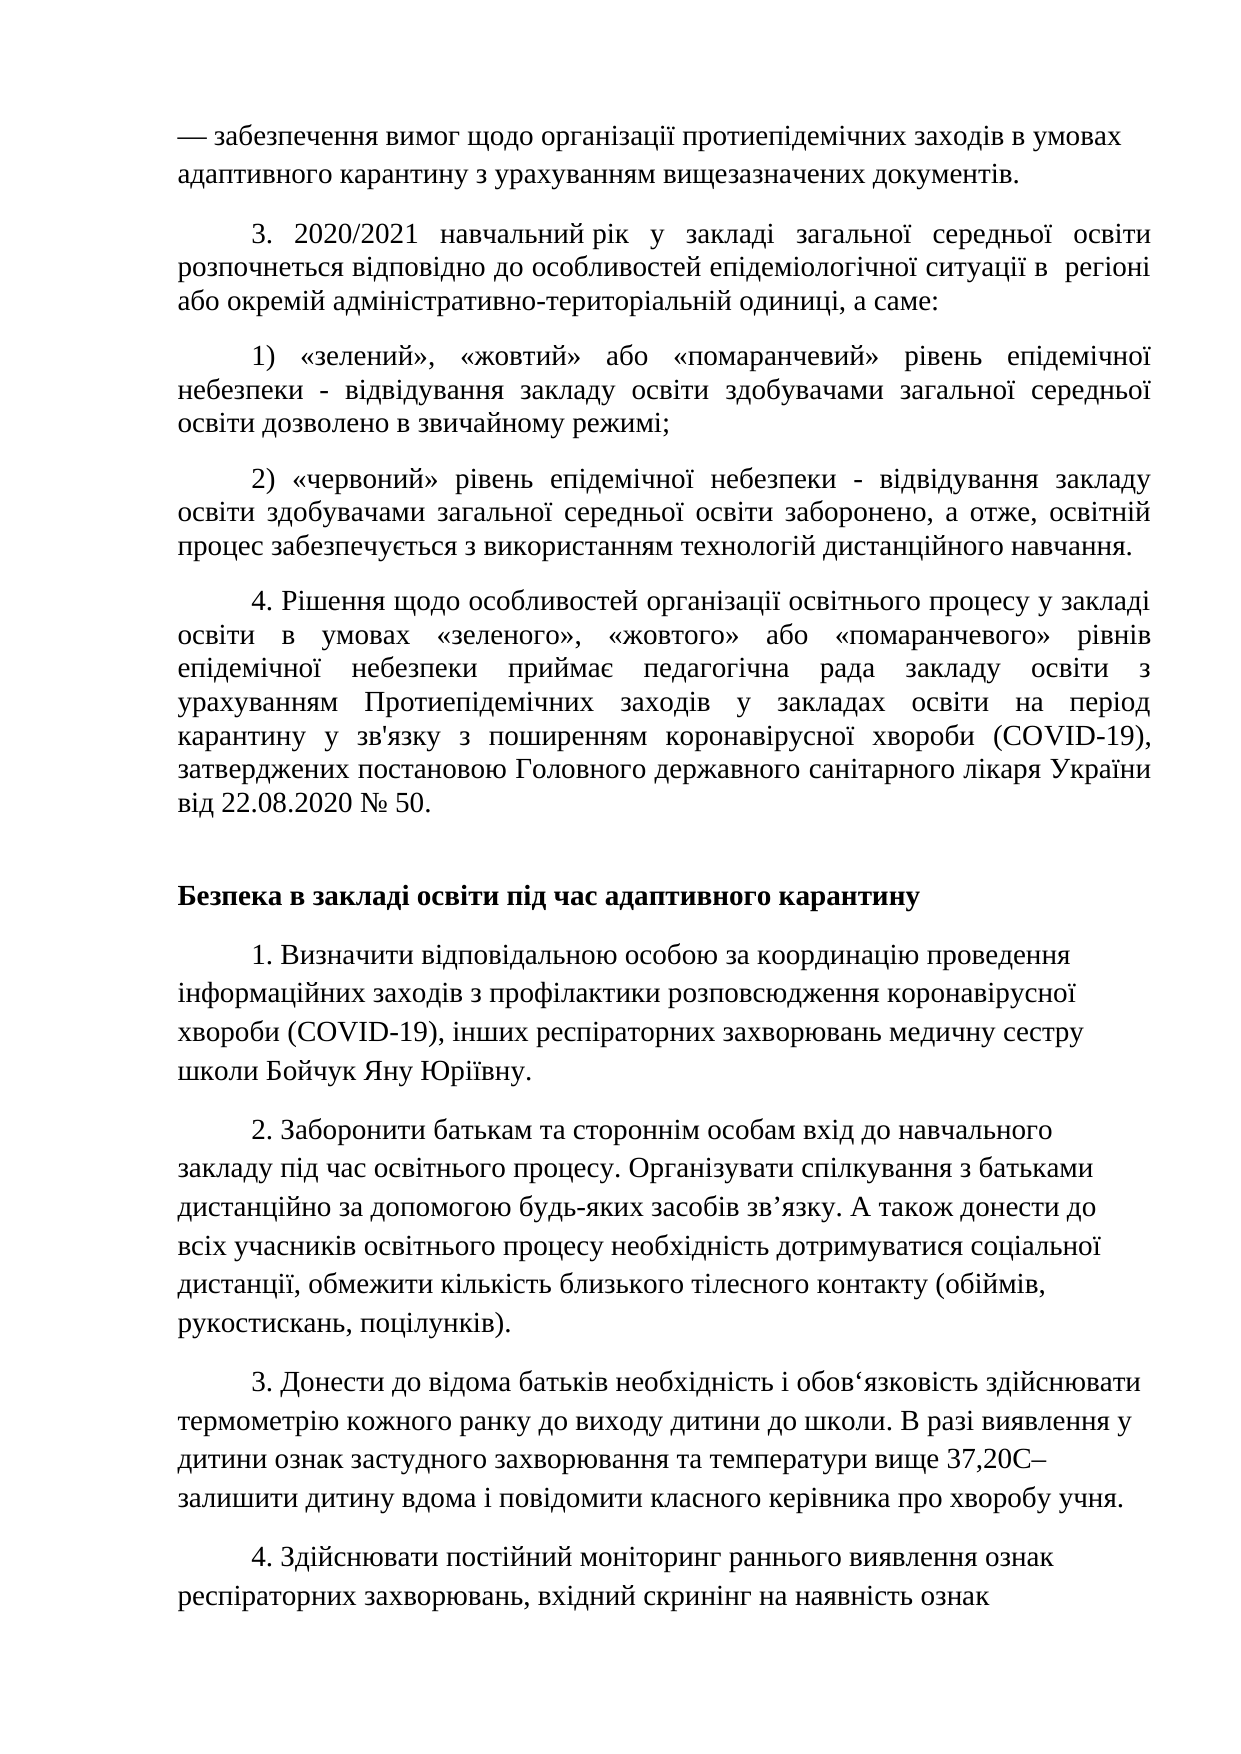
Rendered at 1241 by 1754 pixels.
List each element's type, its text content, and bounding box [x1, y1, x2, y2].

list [177, 118, 1152, 190]
text Безпека в закладі освіти під час адаптивного карантину [177, 878, 1152, 911]
text 3. Донести до відома батьків необхідність і обов‘язковість здійснювати термометрію кожного ранку до виходу дитини до школи. В разі виявлення у дитини ознак застудного захворювання та температури вище 37,20С– залишити дитину вдома і повідомити класного керівника про хворобу учня. [177, 1364, 1152, 1513]
text 3. 2020/2021 навчальний рік у закладі загальної середньої освіти розпочнеться відповідно до особливостей епідеміологічної ситуації в регіоні або окремій адміністративно-територіальній одиниці, а саме: [177, 216, 1152, 317]
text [177, 1539, 1152, 1611]
text 2) «червоний» рівень епідемічної небезпеки - відвідування закладу освіти здобувачами загальної середньої освіти заборонено, а отже, освітній процес забезпечується з використанням технологій дистанційного навчання. [177, 461, 1152, 562]
text 2. Заборонити батькам та стороннім особам вхід до навчального закладу під час освітнього процесу. Організувати спілкування з батьками дистанційно за допомогою будь-яких засобів зв’язку. А також донести до всіх учасників освітнього процесу необхідність дотримуватися соціальної дистанції, обмежити кількість близького тілесного контакту (обіймів, рукостискань, поцілунків). [177, 1112, 1152, 1338]
text 1) «зелений», «жовтий» або «помаранчевий» рівень епідемічної небезпеки - відвідування закладу освіти здобувачами загальної середньої освіти дозволено в звичайному режимі; [177, 338, 1152, 439]
text 4. Рішення щодо особливостей організації освітнього процесу у закладі освіти в умовах «зеленого», «жовтого» або «помаранчевого» рівнів епідемічної небезпеки приймає педагогічна рада закладу освіти з урахуванням Протиепідемічних заходів у закладах освіти на період карантину у зв'язку з поширенням коронавірусної хвороби (СОVID-19), затверджених постановою Головного державного санітарного лікаря України від 22.08.2020 № 50. [177, 583, 1152, 818]
text 1. Визначити відповідальною особою за координацію проведення інформаційних заходів з профілактики розповсюдження коронавірусної хвороби (COVID-19), інших респіраторних захворювань медичну сестру школи Бойчук Яну Юріївну. [177, 937, 1152, 1086]
